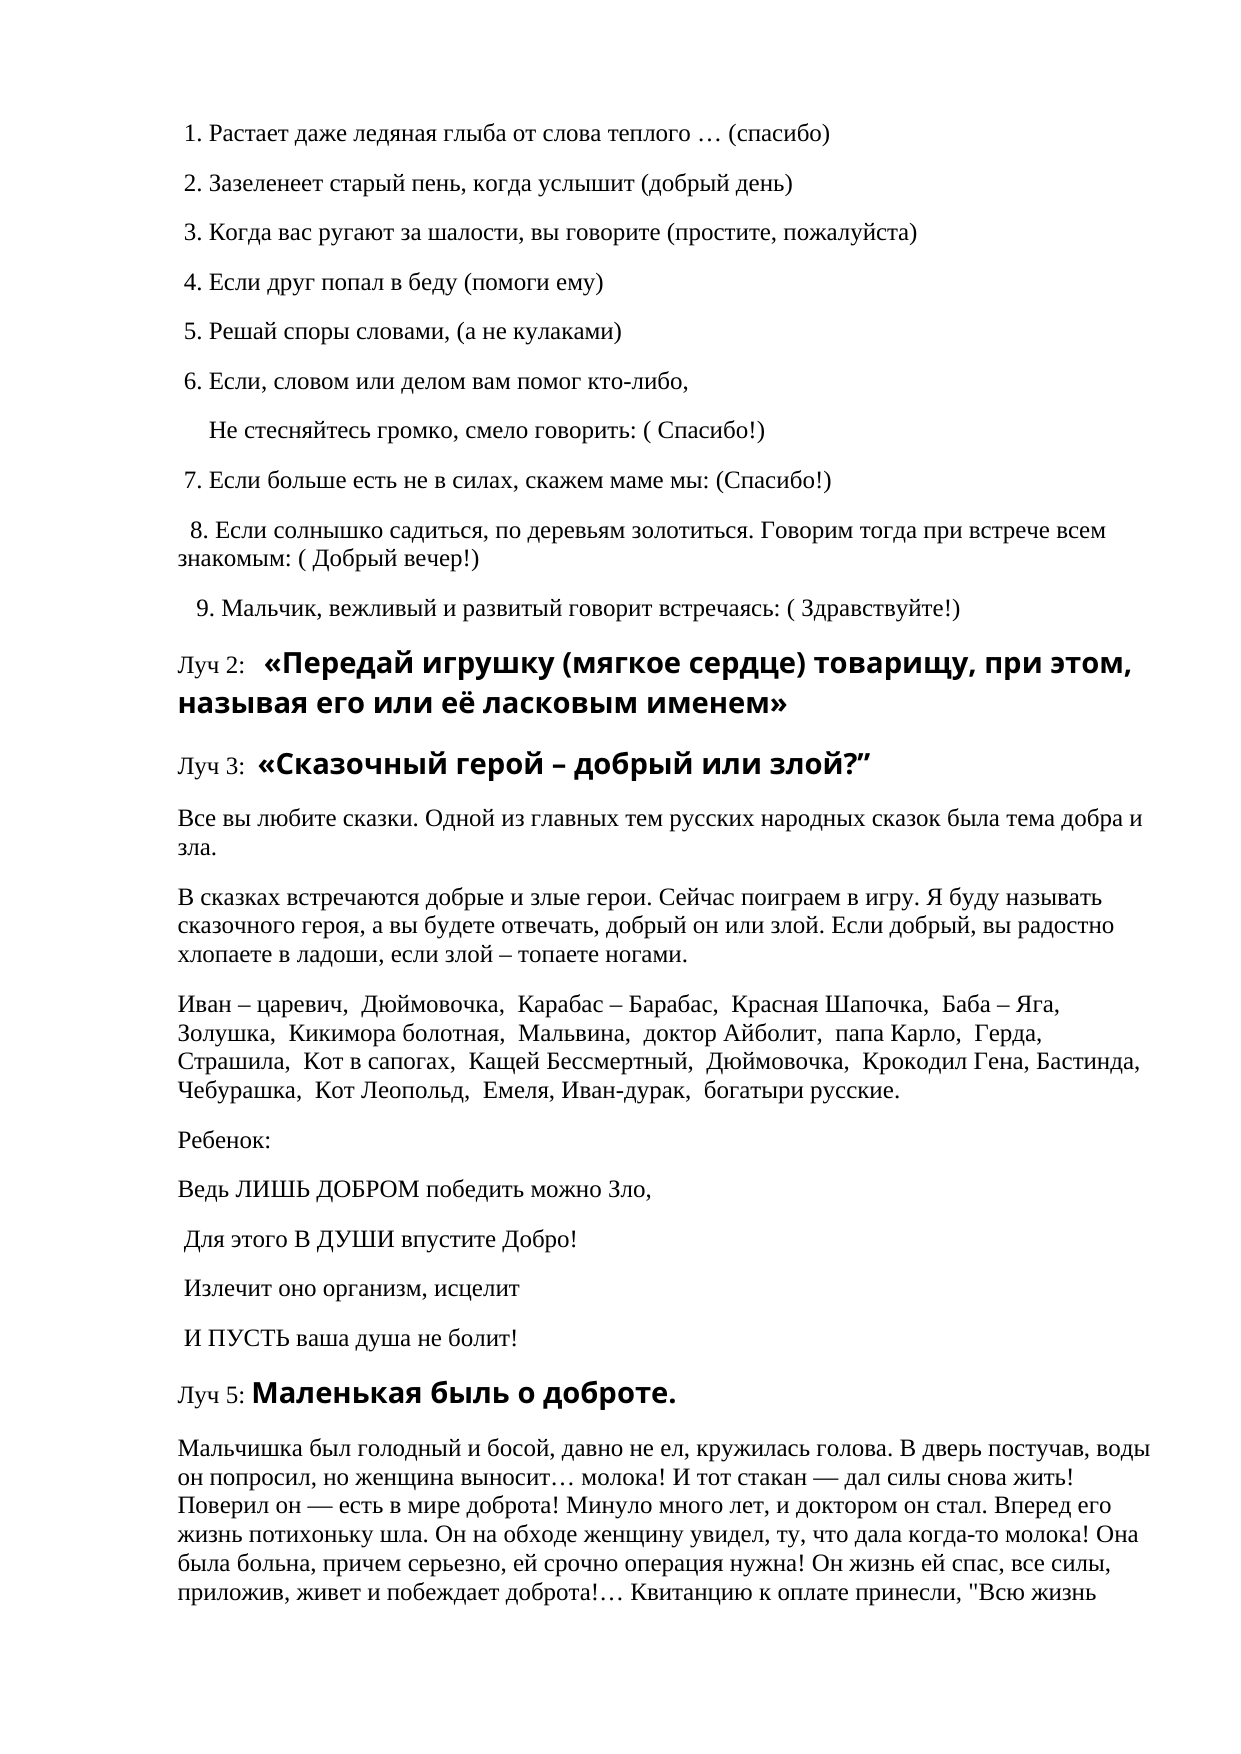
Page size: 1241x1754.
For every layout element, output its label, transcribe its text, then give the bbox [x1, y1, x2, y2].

text 8. Если солнышко садиться, по деревьям золотиться. Говорим тогда при встрече всем знакомым: ( Добрый вечер!) [177, 515, 1152, 572]
text 7. Если больше есть не в силах, скажем маме мы: (Спасибо!) [177, 465, 1152, 494]
text 5. Решай споры словами, (а не кулаками) [177, 316, 1152, 345]
text Излечит оно организм, исцелит [177, 1273, 1152, 1302]
text 1. Растает даже ледяная глыба от слова теплого … (спасибо) [177, 118, 1152, 147]
text И ПУСТЬ ваша душа не болит! [177, 1323, 1152, 1352]
text 9. Мальчик, вежливый и развитый говорит встречаясь: ( Здравствуйте!) [177, 593, 1152, 622]
text 2. Зазеленеет старый пень, когда услышит (добрый день) [177, 168, 1152, 196]
text Все вы любите сказки. Одной из главных тем русских народных сказок была тема добра и зла. [177, 803, 1152, 861]
text Для этого В ДУШИ впустите Добро! [177, 1224, 1152, 1253]
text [177, 1433, 1152, 1606]
text Ребенок: [177, 1125, 1152, 1153]
text 6. Если, словом или делом вам помог кто-либо, [177, 366, 1152, 395]
text Не стесняйтесь громко, смело говорить: ( Спасибо!) [177, 416, 1152, 444]
text Ведь ЛИШЬ ДОБРОМ победить можно Зло, [177, 1174, 1152, 1203]
text Луч 2: «Передай игрушку (мягкое сердце) товарищу, при этом, называя его или её ласковым именем» [177, 643, 1152, 722]
text Иван – царевич, Дюймовочка, Карабас – Барабас, Красная Шапочка, Баба – Яга, Золушка, Кикимора болотная, Мальвина, доктор Айболит, папа Карло, Герда, Страшила, Кот в сапогах, Кащей Бессмертный, Дюймовочка, Крокодил Гена, Бастинда, Чебурашка, Кот Леопольд, Емеля, Иван-дурак, богатыри русские. [177, 989, 1152, 1104]
text В сказках встречаются добрые и злые герои. Сейчас поиграем в игру. Я буду называть сказочного героя, а вы будете отвечать, добрый он или злой. Если добрый, вы радостно хлопаете в ладоши, если злой – топаете ногами. [177, 882, 1152, 968]
text 3. Когда вас ругают за шалости, вы говорите (простите, пожалуйста) [177, 217, 1152, 246]
text Луч 5: Маленькая быль о доброте. [177, 1373, 1152, 1412]
text Луч 3: «Сказочный герой – добрый или злой?” [177, 743, 1152, 783]
text 4. Если друг попал в беду (помоги ему) [177, 267, 1152, 296]
